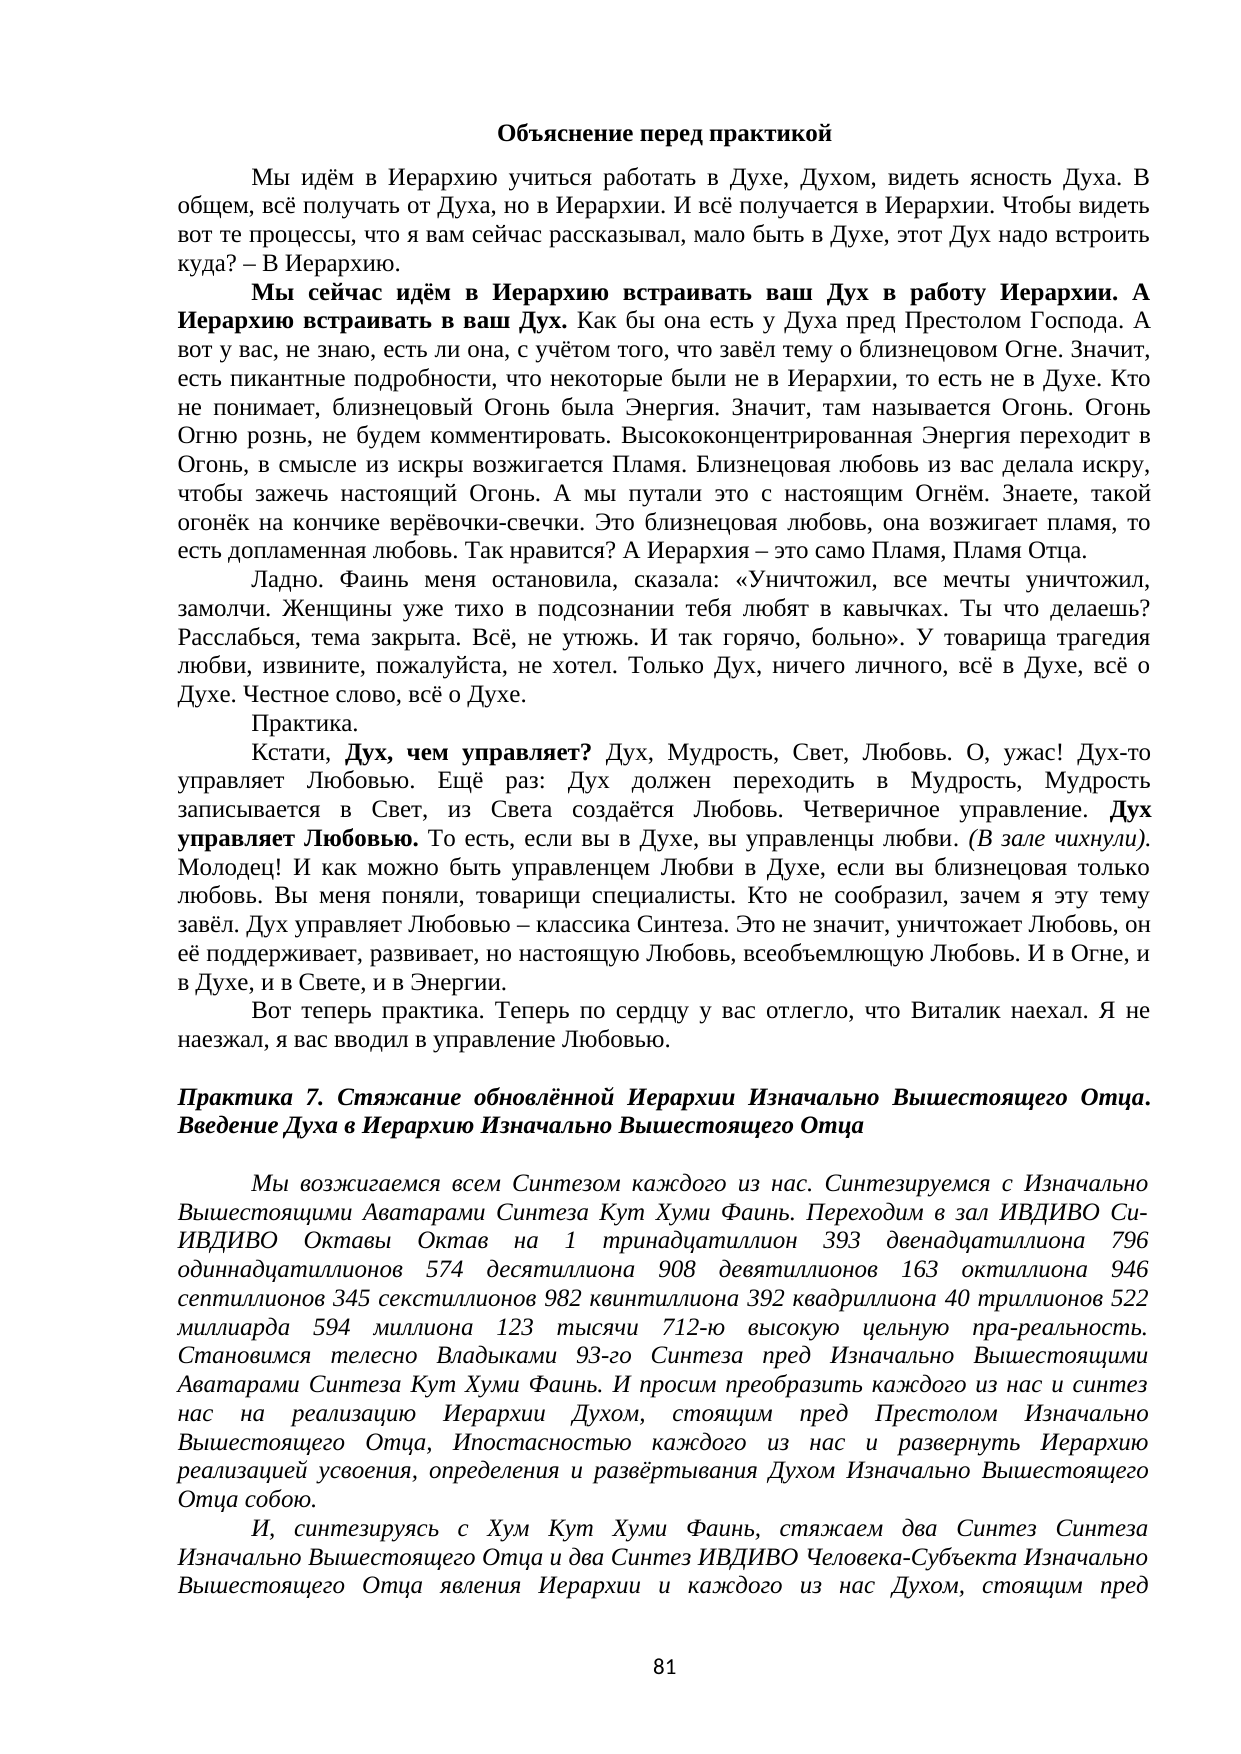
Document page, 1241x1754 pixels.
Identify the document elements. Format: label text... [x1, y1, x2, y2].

text Вот теперь практика. Теперь по сердцу у вас отлегло, что Виталик наехал. Я не наезжал, я вас вводил в управление Любовью. [177, 995, 1152, 1053]
text Ладно. Фаинь меня остановила, сказала: «Уничтожил, все мечты уничтожил, замолчи. Женщины уже тихо в подсознании тебя любят в кавычках. Ты что делаешь? Расслабься, тема закрыта. Всё, не утюжь. И так горячо, больно». У товарища трагедия любви, извините, пожалуйста, не хотел. Только Дух, ничего личного, всё в Духе, всё о Духе. Честное слово, всё о Духе. [177, 564, 1152, 708]
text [177, 1513, 1152, 1599]
text Мы сейчас идём в Иерархию встраивать ваш Дух в работу Иерархии. А Иерархию встраивать в ваш Дух. Как бы она есть у Духа пред Престолом Господа. А вот у вас, не знаю, есть ли она, с учётом того, что завёл тему о близнецовом Огне. Значит, есть пикантные подробности, что некоторые были не в Иерархии, то есть не в Духе. Кто не понимает, близнецовый Огонь была Энергия. Значит, там называется Огонь. Огонь Огню рознь, не будем комментировать. Высококонцентрированная Энергия переходит в Огонь, в смысле из искры возжигается Пламя. Близнецовая любовь из вас делала искру, чтобы зажечь настоящий Огонь. А мы путали это с настоящим Огнём. Знаете, такой огонёк на кончике верёвочки-свечки. Это близнецовая любовь, она возжигает пламя, то есть допламенная любовь. Так нравится? А Иерархия – это само Пламя, Пламя Отца. [177, 277, 1152, 564]
text Мы идём в Иерархию учиться работать в Духе, Духом, видеть ясность Духа. В общем, всё получать от Духа, но в Иерархии. И всё получается в Иерархии. Чтобы видеть вот те процессы, что я вам сейчас рассказывал, мало быть в Духе, этот Дух надо встроить куда? – В Иерархию. [177, 162, 1152, 277]
text Кстати, Дух, чем управляет? Дух, Мудрость, Свет, Любовь. О, ужас! Дух-то управляет Любовью. Ещё раз: Дух должен переходить в Мудрость, Мудрость записывается в Свет, из Света создаётся Любовь. Четверичное управление. Дух управляет Любовью. То есть, если вы в Духе, вы управленцы любви. (В зале чихнули). Молодец! И как можно быть управленцем Любви в Духе, если вы близнецовая только любовь. Вы меня поняли, товарищи специалисты. Кто не сообразил, зачем я эту тему завёл. Дух управляет Любовью – классика Синтеза. Это не значит, уничтожает Любовь, он её поддерживает, развивает, но настоящую Любовь, всеобъемлющую Любовь. И в Огне, и в Духе, и в Свете, и в Энергии. [177, 737, 1152, 995]
text Практика. [177, 708, 1152, 737]
text Мы возжигаемся всем Синтезом каждого из нас. Синтезируемся с Изначально Вышестоящими Аватарами Синтеза Кут Хуми Фаинь. Переходим в зал ИВДИВО Си-ИВДИВО Октавы Октав на 1 тринадцатиллион 393 двенадцатиллиона 796 одиннадцатиллионов 574 десятиллиона 908 девятиллионов 163 октиллиона 946 септиллионов 345 секстиллионов 982 квинтиллиона 392 квадриллиона 40 триллионов 522 миллиарда 594 миллиона 123 тысячи 712-ю высокую цельную пра-реальность. Становимся телесно Владыками 93-го Синтеза пред Изначально Вышестоящими Аватарами Синтеза Кут Хуми Фаинь. И просим преобразить каждого из нас и синтез нас на реализацию Иерархии Духом, стоящим пред Престолом Изначально Вышестоящего Отца, Ипостасностью каждого из нас и развернуть Иерархию реализацией усвоения, определения и развёртывания Духом Изначально Вышестоящего Отца собою. [177, 1168, 1152, 1513]
text Практика 7. Стяжание обновлённой Иерархии Изначально Вышестоящего Отца. Введение Духа в Иерархию Изначально Вышестоящего Отца [177, 1082, 1152, 1139]
text Объяснение перед практикой [177, 118, 1152, 147]
